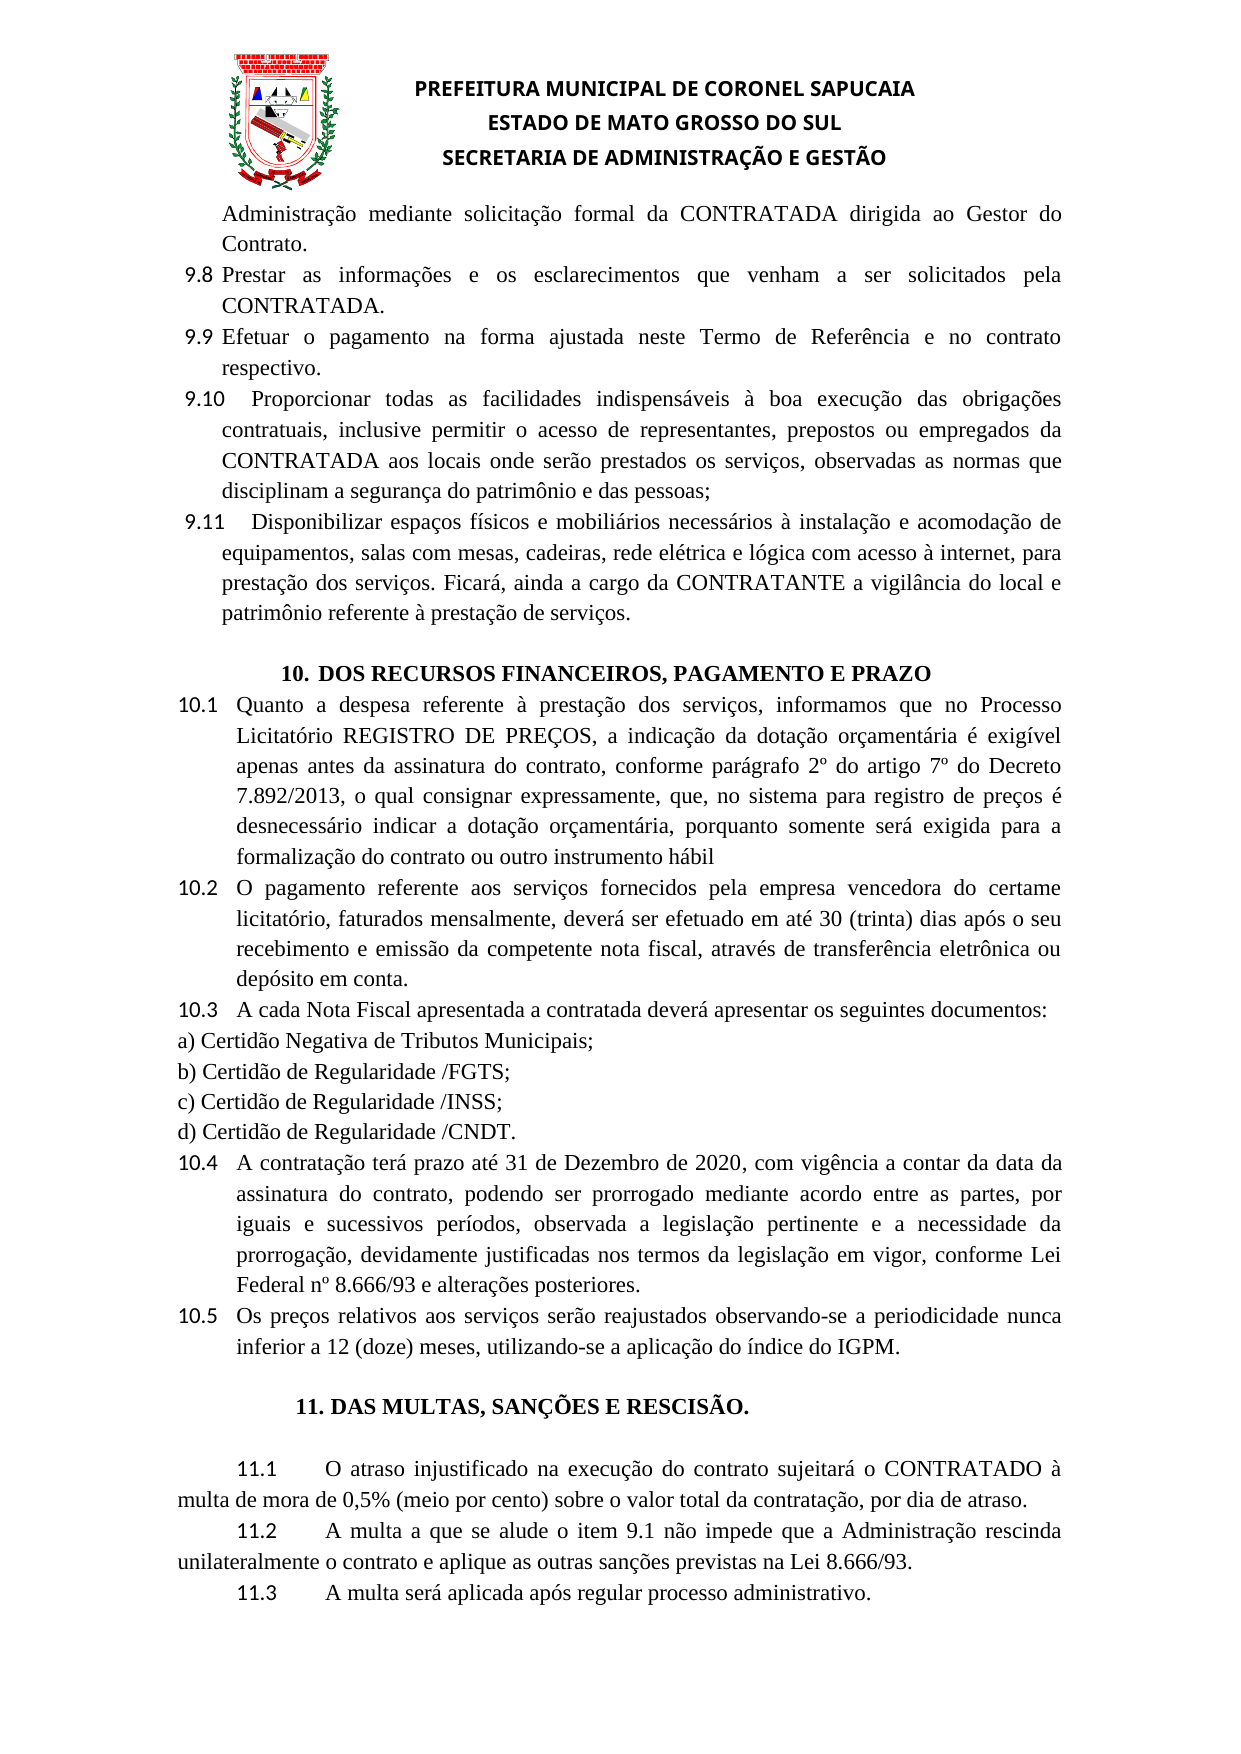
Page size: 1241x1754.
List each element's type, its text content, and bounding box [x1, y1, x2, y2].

list A contratação terá prazo até 31 de Dezembro de 2020, com vigência a contar da data da assinatura do contrato, podendo ser prorrogado mediante acordo entre as partes, por iguais e sucessivos períodos, observada a legislação pertinente e a necessidade da prorrogação, devidamente justificadas nos termos da legislação em vigor, conforme Lei Federal nº 8.666/93 e alterações posteriores. [177, 1148, 1063, 1297]
list DOS RECURSOS FINANCEIROS, PAGAMENTO E PRAZO [281, 660, 1063, 686]
list d) Certidão de Regularidade /CNDT. [177, 1118, 1063, 1144]
list Quanto a despesa referente à prestação dos serviços, informamos que no Processo Licitatório REGISTRO DE PREÇOS, a indicação da dotação orçamentária é exigível apenas antes da assinatura do contrato, conforme parágrafo 2º do artigo 7º do Decreto 7.892/2013, o qual consignar expressamente, que, no sistema para registro de preços é desnecessário indicar a dotação orçamentária, porquanto somente será exigida para a formalização do contrato ou outro instrumento hábil [177, 690, 1063, 869]
list O atraso injustificado na execução do contrato sujeitará o CONTRATADO à multa de mora de 0,5% (meio por cento) sobre o valor total da contratação, por dia de atraso. [177, 1454, 1063, 1512]
list Os preços relativos aos serviços serão reajustados observando-se a periodicidade nunca inferior a 12 (doze) meses, utilizando-se a aplicação do índice do IGPM. [177, 1301, 1063, 1359]
list O pagamento referente aos serviços fornecidos pela empresa vencedora do certame licitatório, faturados mensalmente, deverá ser efetuado em até 30 (trinta) dias após o seu recebimento e emissão da competente nota fiscal, através de transferência eletrônica ou depósito em conta. [177, 873, 1063, 992]
list A multa será aplicada após regular processo administrativo. [177, 1578, 1063, 1606]
list Prestar as informações e os esclarecimentos que venham a ser solicitados pela CONTRATADA. [184, 260, 1063, 319]
list c) Certidão de Regularidade /INSS; [177, 1088, 1063, 1114]
list DAS MULTAS, SANÇÕES E RESCISÃO. [177, 1393, 1063, 1420]
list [184, 200, 1063, 257]
list Efetuar o pagamento na forma ajustada neste Termo de Referência e no contrato respectivo. [184, 322, 1063, 381]
list A multa a que se alude o item 9.1 não impede que a Administração rescinda unilateralmente o contrato e aplique as outras sanções previstas na Lei 8.666/93. [177, 1516, 1063, 1574]
list b) Certidão de Regularidade /FGTS; [177, 1058, 1063, 1084]
list Disponibilizar espaços físicos e mobiliários necessários à instalação e acomodação de equipamentos, salas com mesas, cadeiras, rede elétrica e lógica com acesso à internet, para prestação dos serviços. Ficará, ainda a cargo da CONTRATANTE a vigilância do local e patrimônio referente à prestação de serviços. [184, 507, 1063, 626]
list a) Certidão Negativa de Tributos Municipais; [177, 1028, 1063, 1054]
list A cada Nota Fiscal apresentada a contratada deverá apresentar os seguintes documentos: [177, 995, 1063, 1023]
list Proporcionar todas as facilidades indispensáveis à boa execução das obrigações contratuais, inclusive permitir o acesso de representantes, prepostos ou empregados da CONTRATADA aos locais onde serão prestados os serviços, observadas as normas que disciplinam a segurança do patrimônio e das pessoas; [184, 384, 1063, 503]
